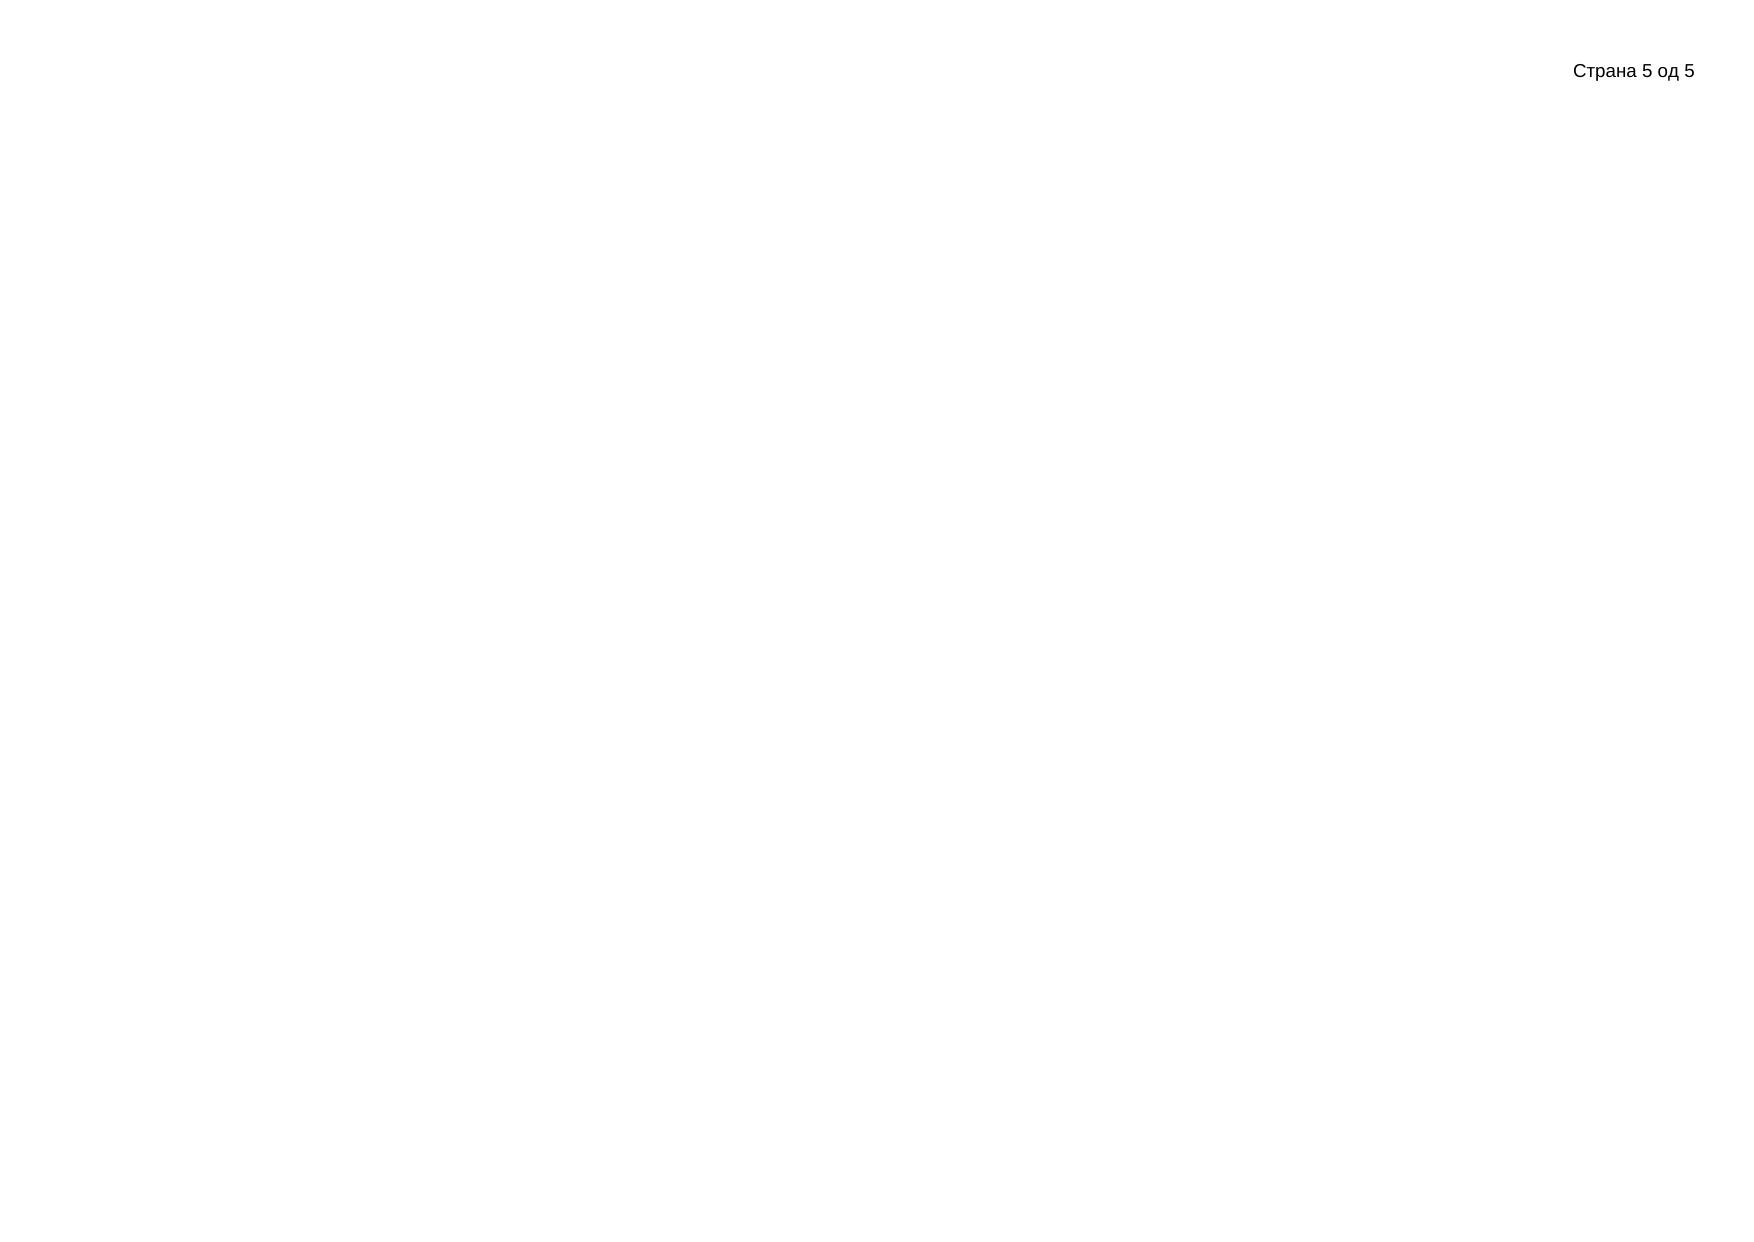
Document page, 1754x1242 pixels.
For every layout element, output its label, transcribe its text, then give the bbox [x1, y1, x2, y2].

text Страна 5 од 5 [69, 59, 1694, 81]
